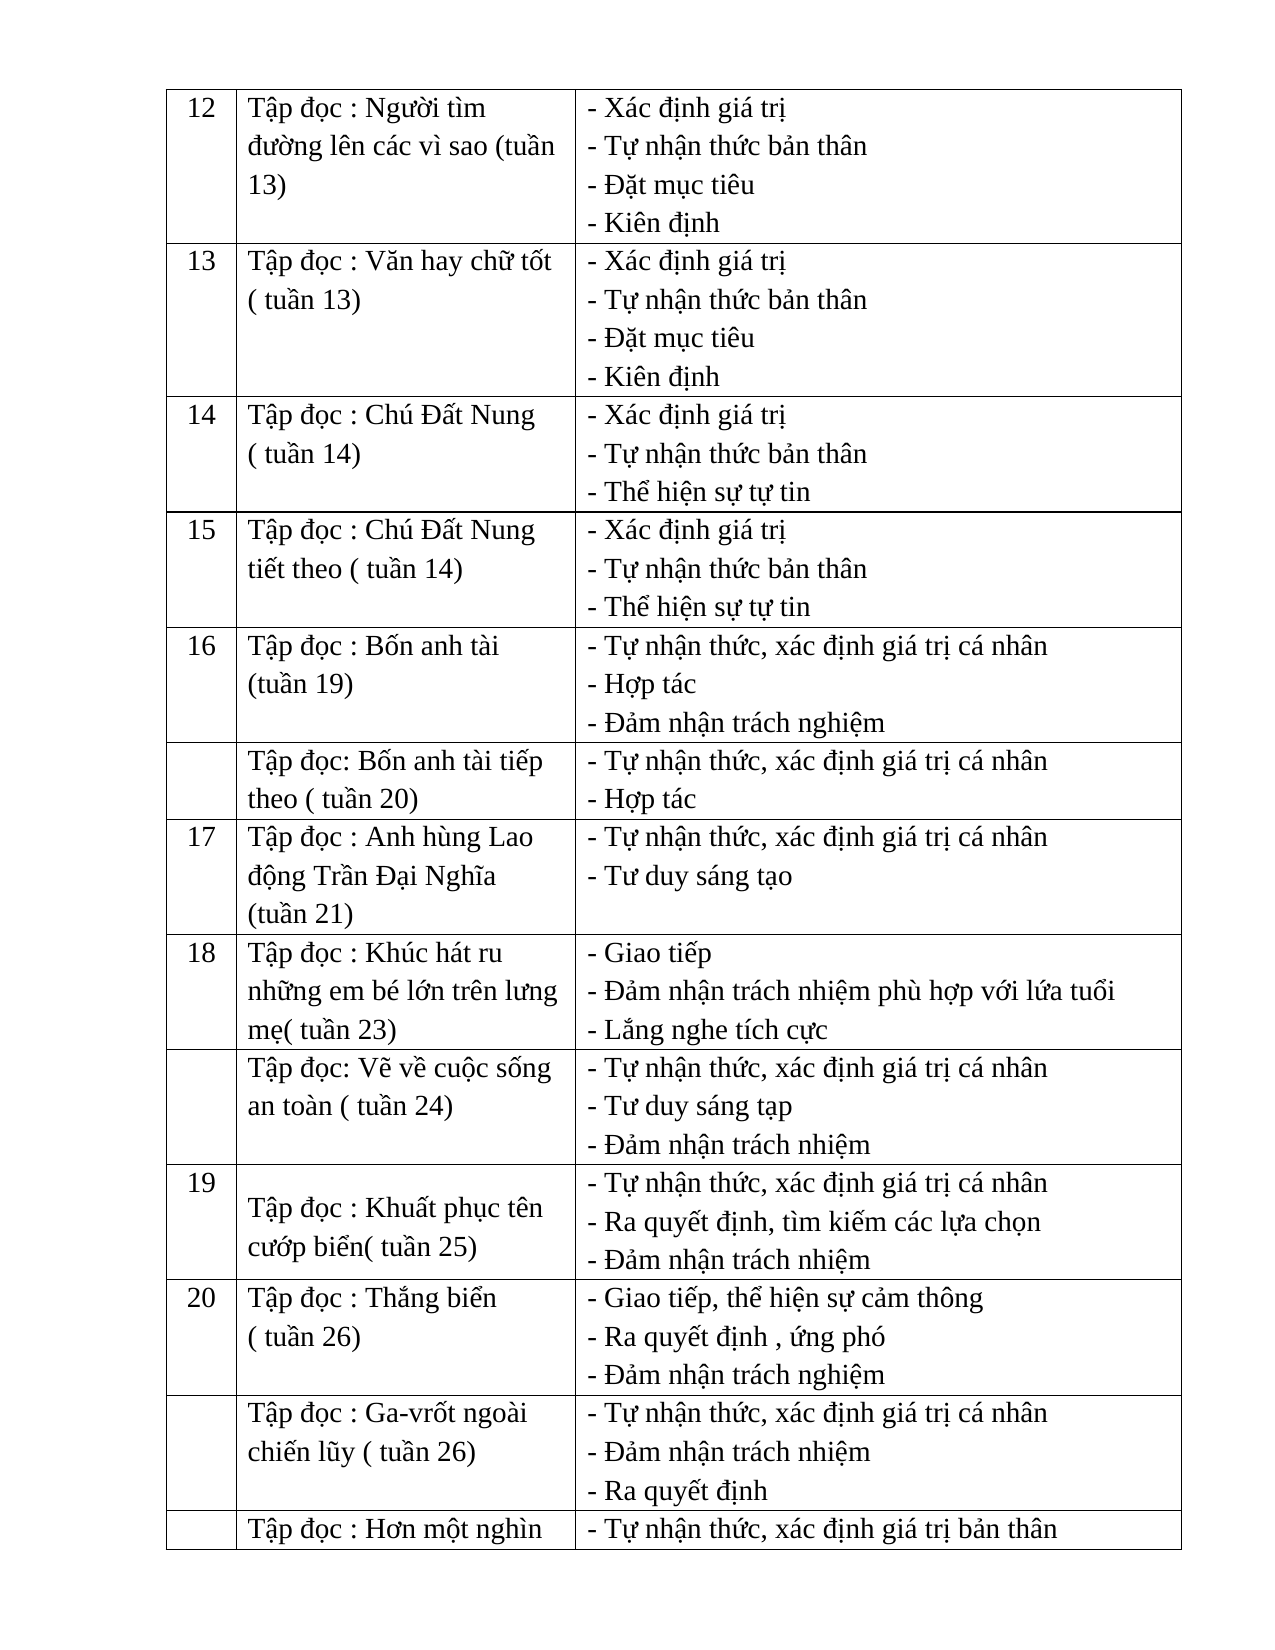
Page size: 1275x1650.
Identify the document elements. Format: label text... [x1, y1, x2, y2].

table_cell - Tự nhận thức, xác định giá trị cá nhân - Tư duy sáng tạp - Đảm nhận trách nhiệm [576, 1050, 1181, 1164]
table_cell Tập đọc : Thắng biển ( tuần 26) [237, 1280, 575, 1394]
table_cell - Xác định giá trị - Tự nhận thức bản thân - Thể hiện sự tự tin [576, 397, 1181, 511]
table_cell Tập đọc: Bốn anh tài tiếp theo ( tuần 20) [237, 743, 575, 818]
table_cell - Xác định giá trị - Tự nhận thức bản thân - Đặt mục tiêu - Kiên định [576, 90, 1181, 242]
table_cell - Tự nhận thức, xác định giá trị cá nhân - Hợp tác [576, 743, 1181, 818]
table_cell Tập đọc : Khuất phục tên cướp biển( tuần 25) [237, 1165, 575, 1279]
table_cell - Tự nhận thức, xác định giá trị cá nhân - Hợp tác - Đảm nhận trách nghiệm [576, 628, 1181, 742]
table_cell 12 [167, 90, 236, 242]
table_cell - Xác định giá trị - Tự nhận thức bản thân - Đặt mục tiêu - Kiên định [576, 244, 1181, 396]
table_cell Tập đọc : Anh hùng Lao động Trần Đại Nghĩa (tuần 21) [237, 820, 575, 934]
table_cell Tập đọc : Ga-vrốt ngoài chiến lũy ( tuần 26) [237, 1396, 575, 1510]
table_cell 13 [167, 244, 236, 396]
table_cell Tập đọc : Bốn anh tài (tuần 19) [237, 628, 575, 742]
table_cell - Giao tiếp, thể hiện sự cảm thông - Ra quyết định , ứng phó - Đảm nhận trách nghiệm [576, 1280, 1181, 1394]
table_cell 14 [167, 397, 236, 511]
table_cell [167, 743, 236, 818]
table_cell Tập đọc : Người tìm đường lên các vì sao (tuần 13) [237, 90, 575, 242]
table_cell 15 [167, 513, 236, 627]
table_cell 17 [167, 820, 236, 934]
table_cell [167, 1396, 236, 1510]
table_cell 19 [167, 1165, 236, 1279]
table_cell [167, 1511, 236, 1549]
table_cell Tập đọc : Khúc hát ru những em bé lớn trên lưng mẹ( tuần 23) [237, 935, 575, 1049]
table_cell 20 [167, 1280, 236, 1394]
table_cell [167, 1050, 236, 1164]
table_cell - Xác định giá trị - Tự nhận thức bản thân - Thể hiện sự tự tin [576, 513, 1181, 627]
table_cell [237, 1511, 575, 1549]
table_cell 16 [167, 628, 236, 742]
table_cell - Tự nhận thức, xác định giá trị cá nhân - Đảm nhận trách nhiệm - Ra quyết định [576, 1396, 1181, 1510]
table_cell Tập đọc : Chú Đất Nung ( tuần 14) [237, 397, 575, 511]
table_cell Tập đọc: Vẽ về cuộc sống an toàn ( tuần 24) [237, 1050, 575, 1164]
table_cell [576, 1511, 1181, 1549]
table_cell - Tự nhận thức, xác định giá trị cá nhân - Tư duy sáng tạo [576, 820, 1181, 934]
table_cell - Tự nhận thức, xác định giá trị cá nhân - Ra quyết định, tìm kiếm các lựa chọn - Đảm nhận trách nhiệm [576, 1165, 1181, 1279]
table_cell - Giao tiếp - Đảm nhận trách nhiệm phù hợp với lứa tuổi - Lắng nghe tích cực [576, 935, 1181, 1049]
table_cell Tập đọc : Văn hay chữ tốt ( tuần 13) [237, 244, 575, 396]
table_cell Tập đọc : Chú Đất Nung tiết theo ( tuần 14) [237, 513, 575, 627]
table_cell 18 [167, 935, 236, 1049]
